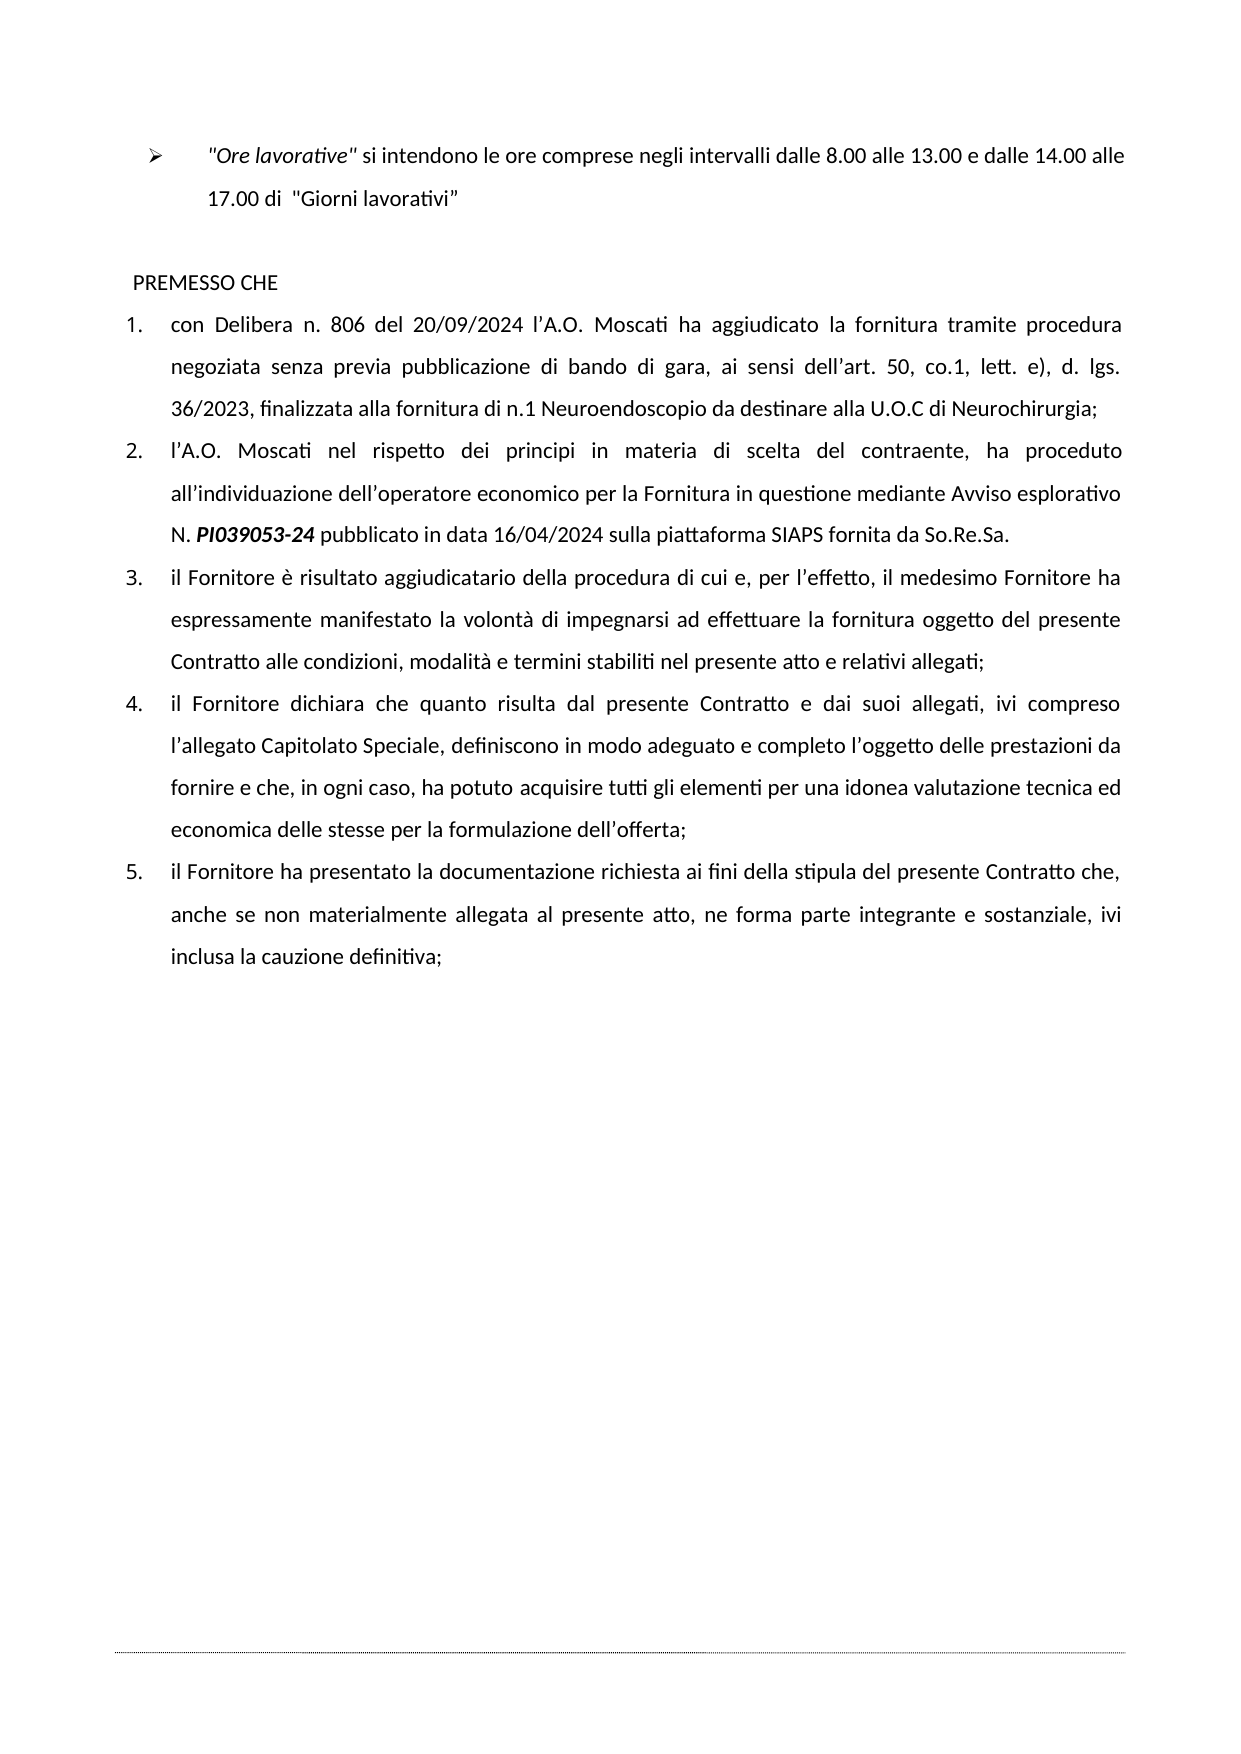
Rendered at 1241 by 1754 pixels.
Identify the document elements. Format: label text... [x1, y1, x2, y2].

list "Ore lavorative" si intendono le ore comprese negli intervalli dalle 8.00 alle 13.00 e dalle 14.00 alle [147, 142, 1138, 170]
text PREMESSO CHE [133, 268, 1138, 296]
list il Fornitore dichiara che quanto risulta dal presente Contratto e dai suoi allegati, ivi compreso l’allegato Capitolato Speciale, definiscono in modo adeguato e completo l’oggetto delle prestazioni da fornire e che, in ogni caso, ha potuto acquisire tutti gli elementi per una idonea valutazione tecnica ed economica delle stesse per la formulazione dell’offerta; [126, 689, 1123, 843]
list con Delibera n. 806 del 20/09/2024 l’A.O. Moscati ha aggiudicato la fornitura tramite procedura negoziata senza previa pubblicazione di bando di gara, ai sensi dell’art. 50, co.1, lett. e), d. lgs. 36/2023, finalizzata alla fornitura di n.1 Neuroendoscopio da destinare alla U.O.C di Neurochirurgia; [126, 310, 1123, 422]
text 17.00 di "Giorni lavorativi” [207, 184, 1138, 212]
list il Fornitore ha presentato la documentazione richiesta ai fini della stipula del presente Contratto che, anche se non materialmente allegata al presente atto, ne forma parte integrante e sostanziale, ivi inclusa la cauzione definitiva; [126, 857, 1123, 970]
list l’A.O. Moscati nel rispetto dei principi in materia di scelta del contraente, ha proceduto all’individuazione dell’operatore economico per la Fornitura in questione mediante Avviso esplorativo N. PI039053-24 pubblicato in data 16/04/2024 sulla piattaforma SIAPS fornita da So.Re.Sa. [126, 436, 1123, 549]
list il Fornitore è risultato aggiudicatario della procedura di cui e, per l’effetto, il medesimo Fornitore ha espressamente manifestato la volontà di impegnarsi ad effettuare la fornitura oggetto del presente Contratto alle condizioni, modalità e termini stabiliti nel presente atto e relativi allegati; [126, 563, 1123, 675]
